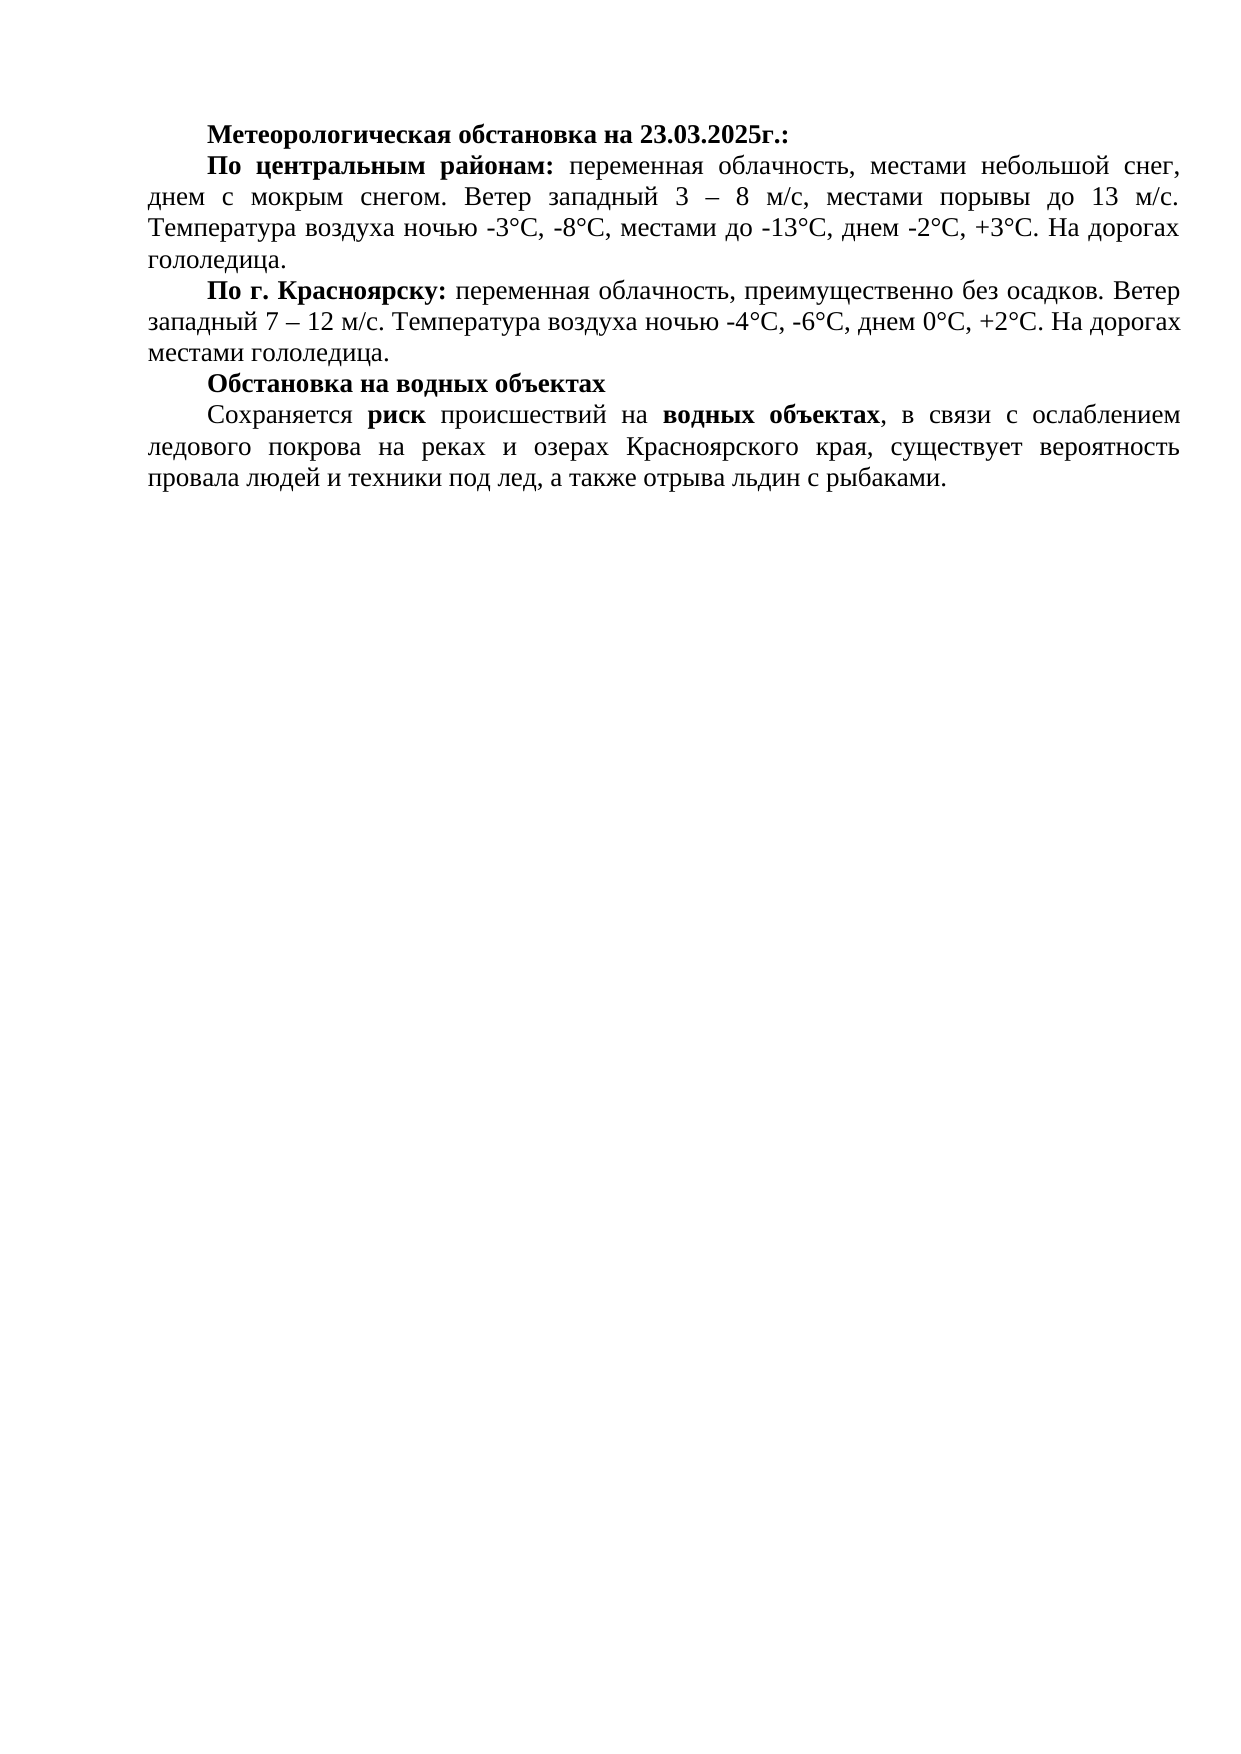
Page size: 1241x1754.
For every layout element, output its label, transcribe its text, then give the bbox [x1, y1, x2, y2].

text По г. Красноярску: переменная облачность, преимущественно без осадков. Ветер западный 7 – 12 м/с. Температура воздуха ночью -4°С, -6°С, днем 0°С, +2°С. На дорогах местами гололедица. [148, 274, 1181, 367]
text Обстановка на водных объектах [148, 367, 1181, 398]
text По центральным районам: переменная облачность, местами небольшой снег, днем с мокрым снегом. Ветер западный 3 – 8 м/с, местами порывы до 13 м/с. Температура воздуха ночью -3°С, -8°С, местами до -13°С, днем -2°С, +3°С. На дорогах гололедица. [148, 149, 1181, 274]
text Метеорологическая обстановка на 23.03.2025г.: [148, 118, 1181, 149]
text Сохраняется риск происшествий на водных объектах, в связи с ослаблением ледового покрова на реках и озерах Красноярского края, существует вероятность провала людей и техники под лед, а также отрыва льдин с рыбаками. [148, 398, 1181, 492]
